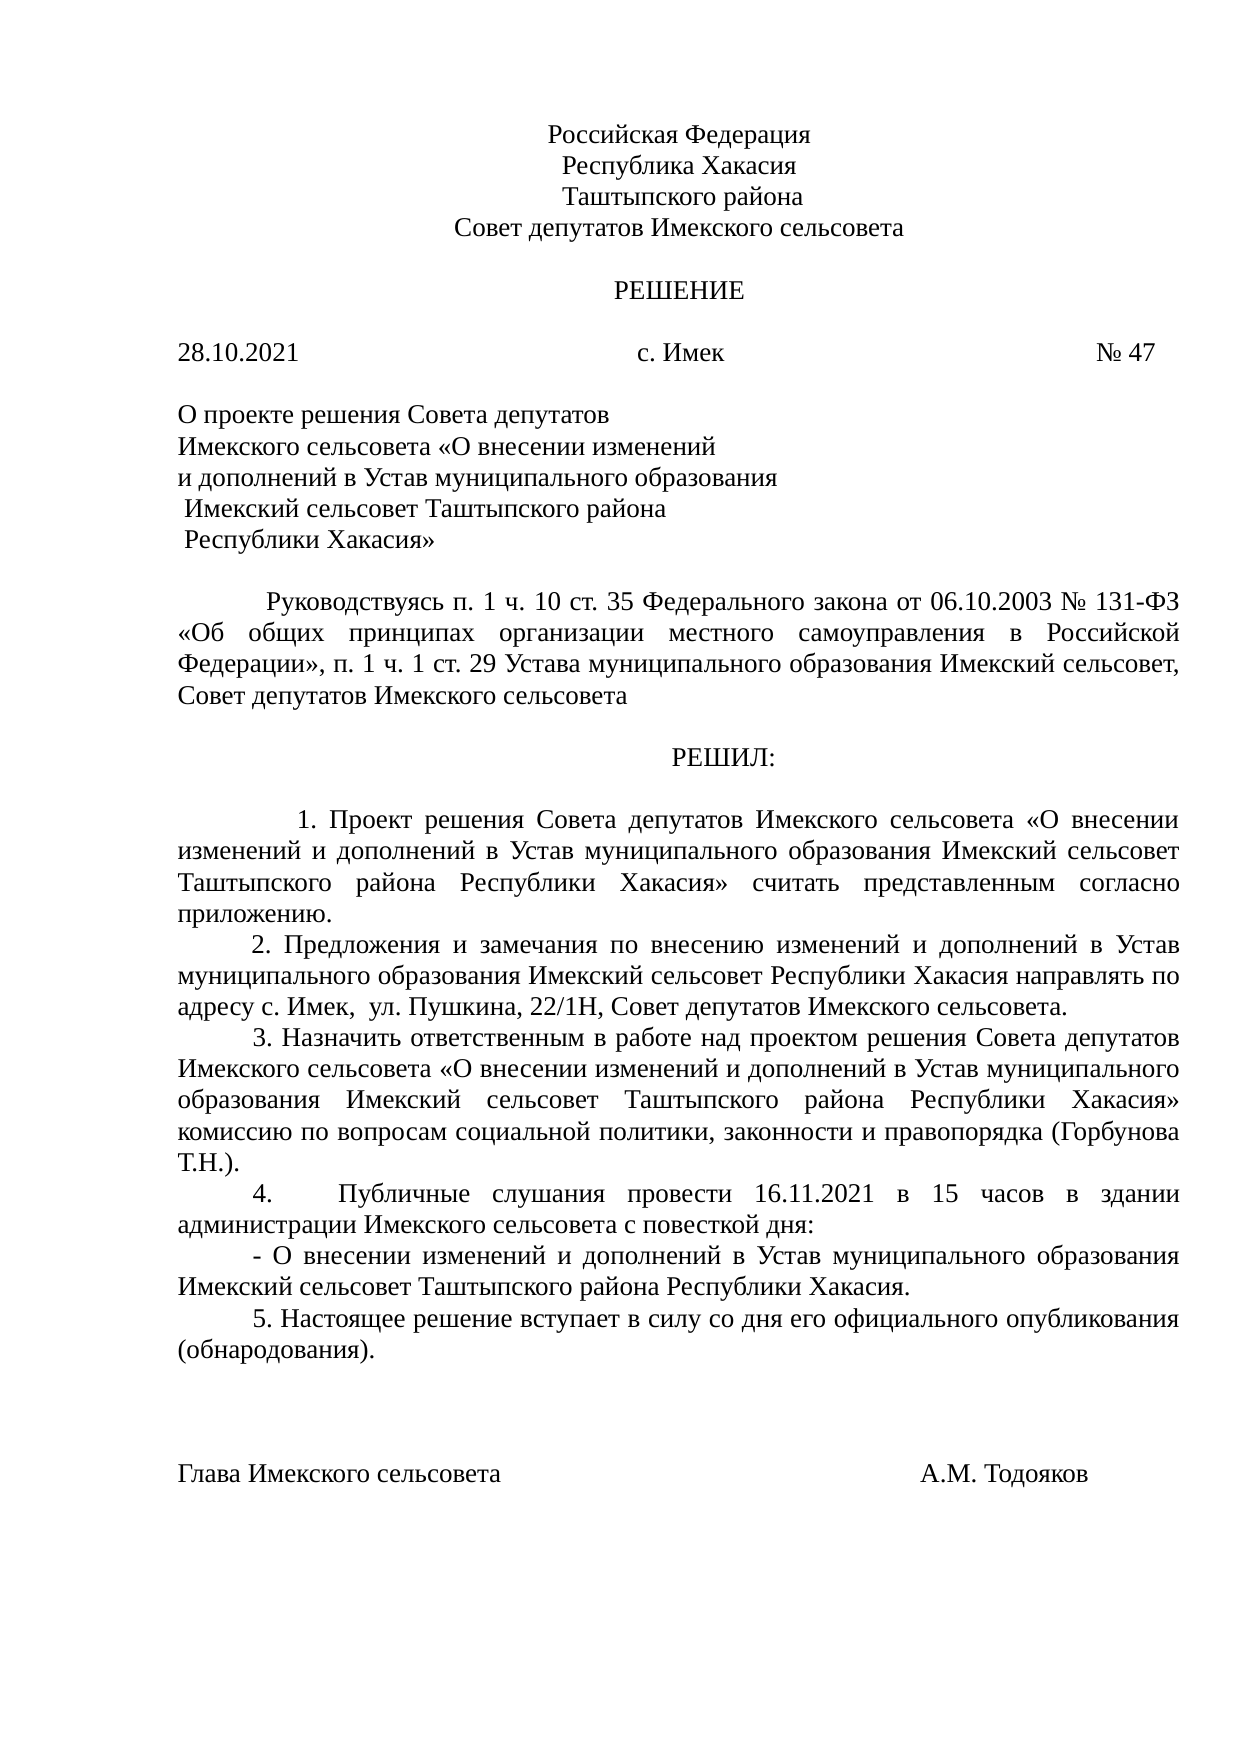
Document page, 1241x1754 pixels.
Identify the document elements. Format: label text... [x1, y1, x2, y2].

text РЕШИЛ: [177, 741, 1181, 772]
text 3. Назначить ответственным в работе над проектом решения Совета депутатов Имекского сельсовета «О внесении изменений и дополнений в Устав муниципального образования Имекский сельсовет Таштыпского района Республики Хакасия» комиссию по вопросам социальной политики, законности и правопорядка (Горбунова Т.Н.). [177, 1021, 1181, 1177]
text Республики Хакасия» [177, 523, 1181, 554]
text 2. Предложения и замечания по внесению изменений и дополнений в Устав муниципального образования Имекский сельсовет Республики Хакасия направлять по адресу с. Имек, ул. Пушкина, 22/1Н, Совет депутатов Имекского сельсовета. [177, 928, 1181, 1021]
text Республика Хакасия [177, 149, 1181, 180]
text Имекский сельсовет Таштыпского района [177, 492, 1181, 523]
text и дополнений в Устав муниципального образования [177, 461, 1181, 492]
text Глава Имекского сельсовета А.М. Тодояков [177, 1457, 1181, 1488]
text Совет депутатов Имекского сельсовета [177, 212, 1181, 243]
text Руководствуясь п. 1 ч. 10 ст. 35 Федерального закона от 06.10.2003 № 131-ФЗ «Об общих принципах организации местного самоуправления в Российской Федерации», п. 1 ч. 1 ст. 29 Устава муниципального образования Имекский сельсовет, Совет депутатов Имекского сельсовета [177, 585, 1181, 710]
text 4. Публичные слушания провести 16.11.2021 в 15 часов в здании администрации Имекского сельсовета с повесткой дня: [177, 1177, 1181, 1239]
text - О внесении изменений и дополнений в Устав муниципального образования Имекский сельсовет Таштыпского района Республики Хакасия. [177, 1239, 1181, 1302]
text 5. Настоящее решение вступает в силу со дня его официального опубликования (обнародования). [177, 1302, 1181, 1364]
text 1. Проект решения Совета депутатов Имекского сельсовета «О внесении изменений и дополнений в Устав муниципального образования Имекский сельсовет Таштыпского района Республики Хакасия» считать представленным согласно приложению. [177, 803, 1181, 928]
text О проекте решения Совета депутатов [177, 398, 1181, 429]
text Имекского сельсовета «О внесении изменений [177, 429, 1181, 461]
text Российская Федерация [177, 118, 1181, 149]
text 28.10.2021 с. Имек № 47 [177, 336, 1181, 367]
text РЕШЕНИЕ [177, 274, 1181, 305]
text Таштыпского района [177, 180, 1181, 212]
